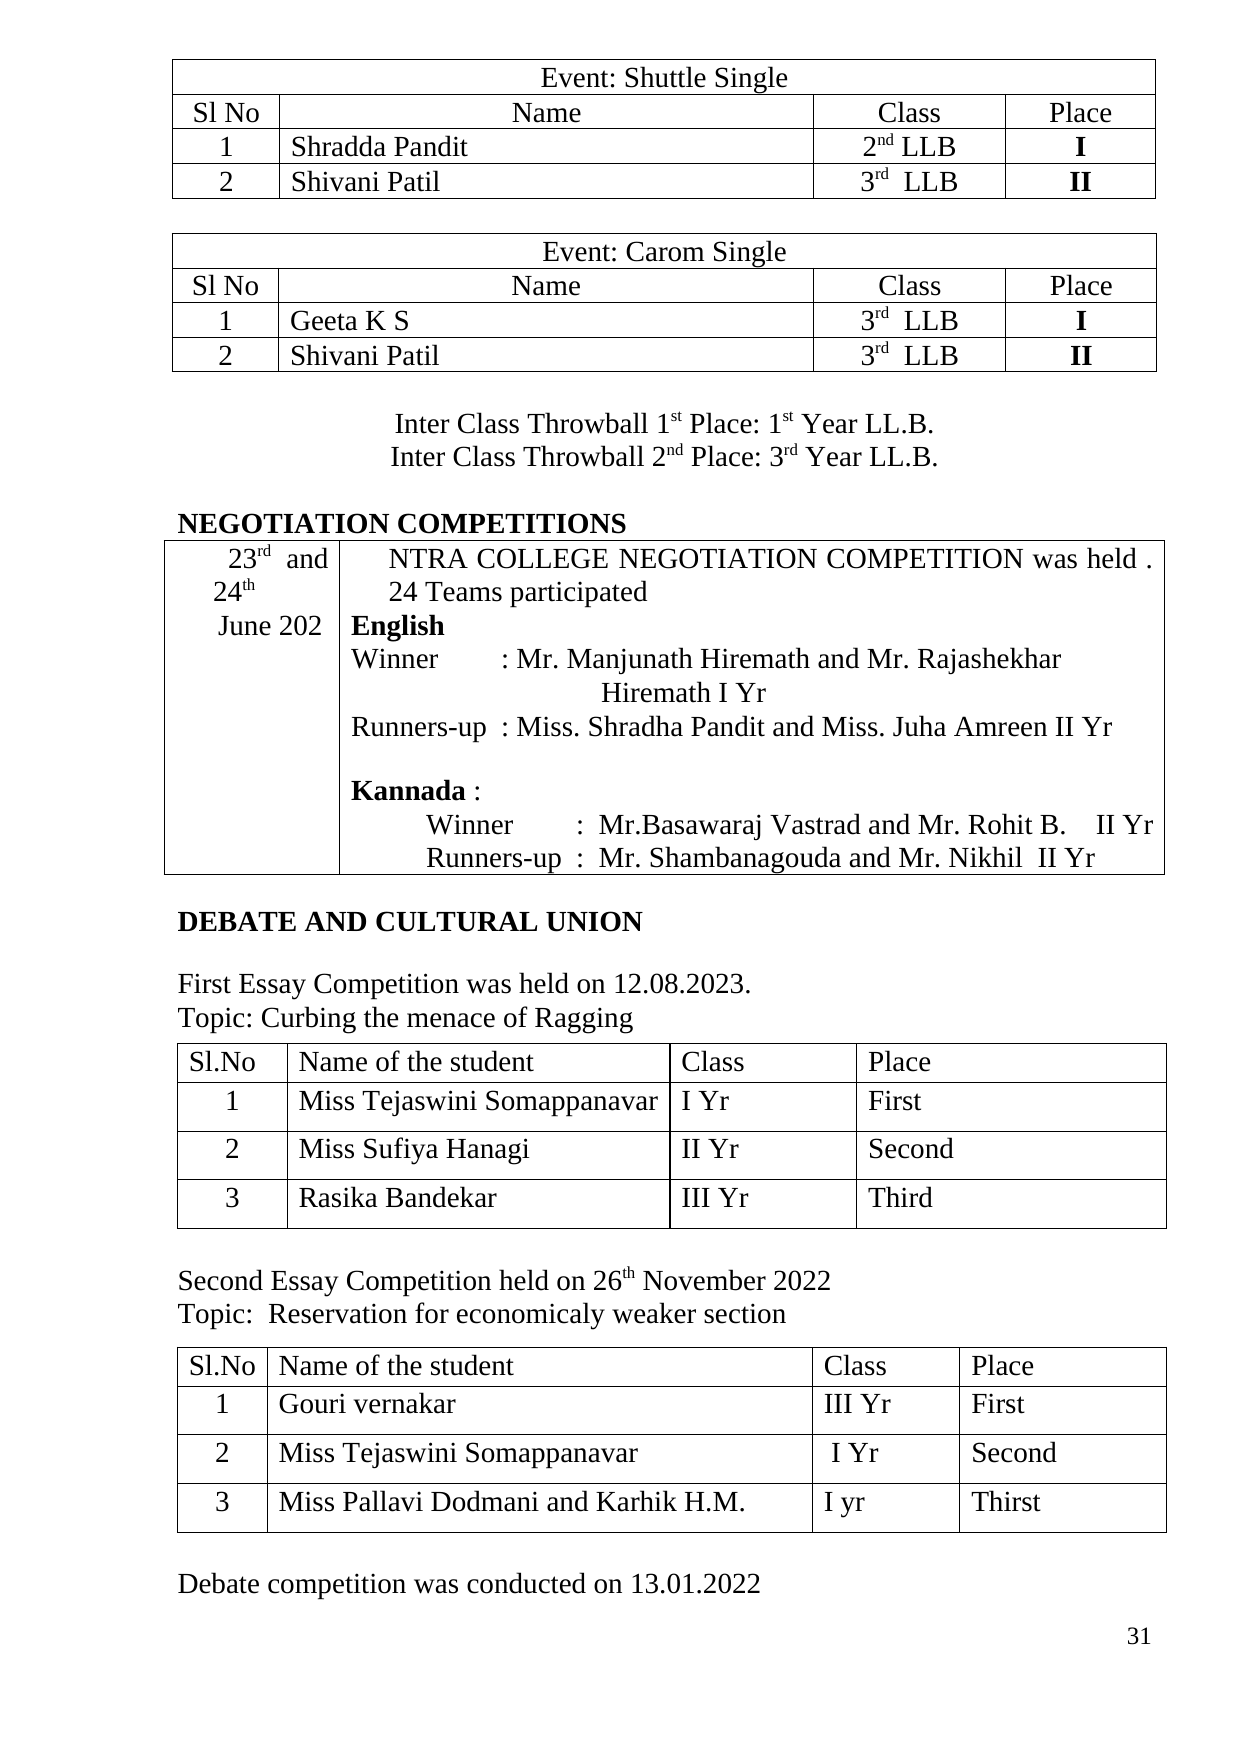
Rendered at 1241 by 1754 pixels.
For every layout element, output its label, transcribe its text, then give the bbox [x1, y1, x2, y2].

table_cell I Yr [813, 1435, 959, 1483]
text Debate competition was conducted on 13.01.2022 [177, 1567, 1152, 1600]
table_cell Rasika Bandekar [288, 1180, 669, 1228]
table_cell 3 [178, 1484, 267, 1532]
table_cell Class [814, 269, 1005, 302]
table_header Sl.No [178, 1348, 267, 1386]
text Inter Class Throwball 1st Place: 1st Year LL.B. [177, 406, 1152, 439]
table_cell Miss Tejaswini Somappanavar [268, 1435, 812, 1483]
table_cell III Yr [813, 1387, 959, 1434]
table_cell 3rd LLB [814, 338, 1005, 371]
table_header Place [960, 1348, 1166, 1386]
table_cell Miss Sufiya Hanagi [288, 1132, 669, 1179]
table_header Place [857, 1044, 1166, 1082]
table_cell Class [814, 95, 1005, 128]
table_header Class [671, 1044, 856, 1082]
table_cell 1 [178, 1083, 287, 1131]
table_cell Gouri vernakar [268, 1387, 812, 1434]
text NEGOTIATION COMPETITIONS [177, 506, 1152, 540]
table_cell First [960, 1387, 1166, 1434]
table_cell First [857, 1083, 1166, 1131]
table_cell Name [280, 95, 813, 128]
table_cell 1 [173, 129, 279, 163]
table_cell I [1006, 129, 1155, 163]
text Topic: Curbing the menace of Ragging [177, 1000, 1152, 1033]
table_cell II Yr [671, 1132, 856, 1179]
table_cell 2 [173, 338, 278, 371]
table_cell Place [1006, 95, 1155, 128]
table_cell I yr [813, 1484, 959, 1532]
table_cell 2nd LLB [814, 129, 1005, 163]
table_cell III Yr [671, 1180, 856, 1228]
table_cell Second [960, 1435, 1166, 1483]
table_cell 2 [178, 1132, 287, 1179]
table_cell Place [1006, 269, 1156, 302]
table_cell I Yr [671, 1083, 856, 1131]
table_cell Second [857, 1132, 1166, 1179]
table_cell II [1006, 338, 1156, 371]
table_cell Shivani Patil [280, 164, 813, 198]
table_cell 3rd LLB [814, 164, 1005, 198]
table_header Sl.No [178, 1044, 287, 1082]
table_cell 1 [178, 1387, 267, 1434]
table_cell Miss Pallavi Dodmani and Karhik H.M. [268, 1484, 812, 1532]
table_header Class [813, 1348, 959, 1386]
table_header Event: Shuttle Single [173, 60, 1155, 94]
text Inter Class Throwball 2nd Place: 3rd Year LL.B. [177, 439, 1152, 473]
table_cell I [1006, 303, 1156, 337]
table_cell II [1006, 164, 1155, 198]
table_cell 2 [173, 164, 279, 198]
text Topic: Reservation for economicaly weaker section [177, 1296, 1152, 1330]
table_header Name of the student [268, 1348, 812, 1386]
text First Essay Competition was held on 12.08.2023. [177, 966, 1152, 1000]
table_header Name of the student [288, 1044, 669, 1082]
table_cell Miss Tejaswini Somappanavar [288, 1083, 669, 1131]
table_header 23rd and 24th June 202 [165, 541, 339, 874]
table_cell Sl No [173, 95, 279, 128]
table_cell Shradda Pandit [280, 129, 813, 163]
table_cell 3 [178, 1180, 287, 1228]
table_cell 1 [173, 303, 278, 337]
text DEBATE AND CULTURAL UNION [177, 904, 1152, 937]
table_cell 2 [178, 1435, 267, 1483]
table_cell Name [279, 269, 813, 302]
table_cell Geeta K S [279, 303, 813, 337]
table_header Event: Carom Single [173, 234, 1156, 267]
table_cell Third [857, 1180, 1166, 1228]
table_cell Sl No [173, 269, 278, 302]
text Second Essay Competition held on 26th November 2022 [177, 1263, 1152, 1296]
table_header NTRA COLLEGE NEGOTIATION COMPETITION was held . 24 Teams participated English Winner : Mr. Manjunath Hiremath and Mr. Rajashekhar Hiremath I Yr Runners-up : Miss. Shradha Pandit and Miss. Juha Amreen II Yr Kannada : Winner : Mr.Basawaraj Vastrad and Mr. Rohit B. II Yr Runners-up : Mr. Shambanagouda and Mr. Nikhil II Yr [340, 541, 1164, 874]
table_cell Shivani Patil [279, 338, 813, 371]
table_cell Thirst [960, 1484, 1166, 1532]
table_cell 3rd LLB [814, 303, 1005, 337]
